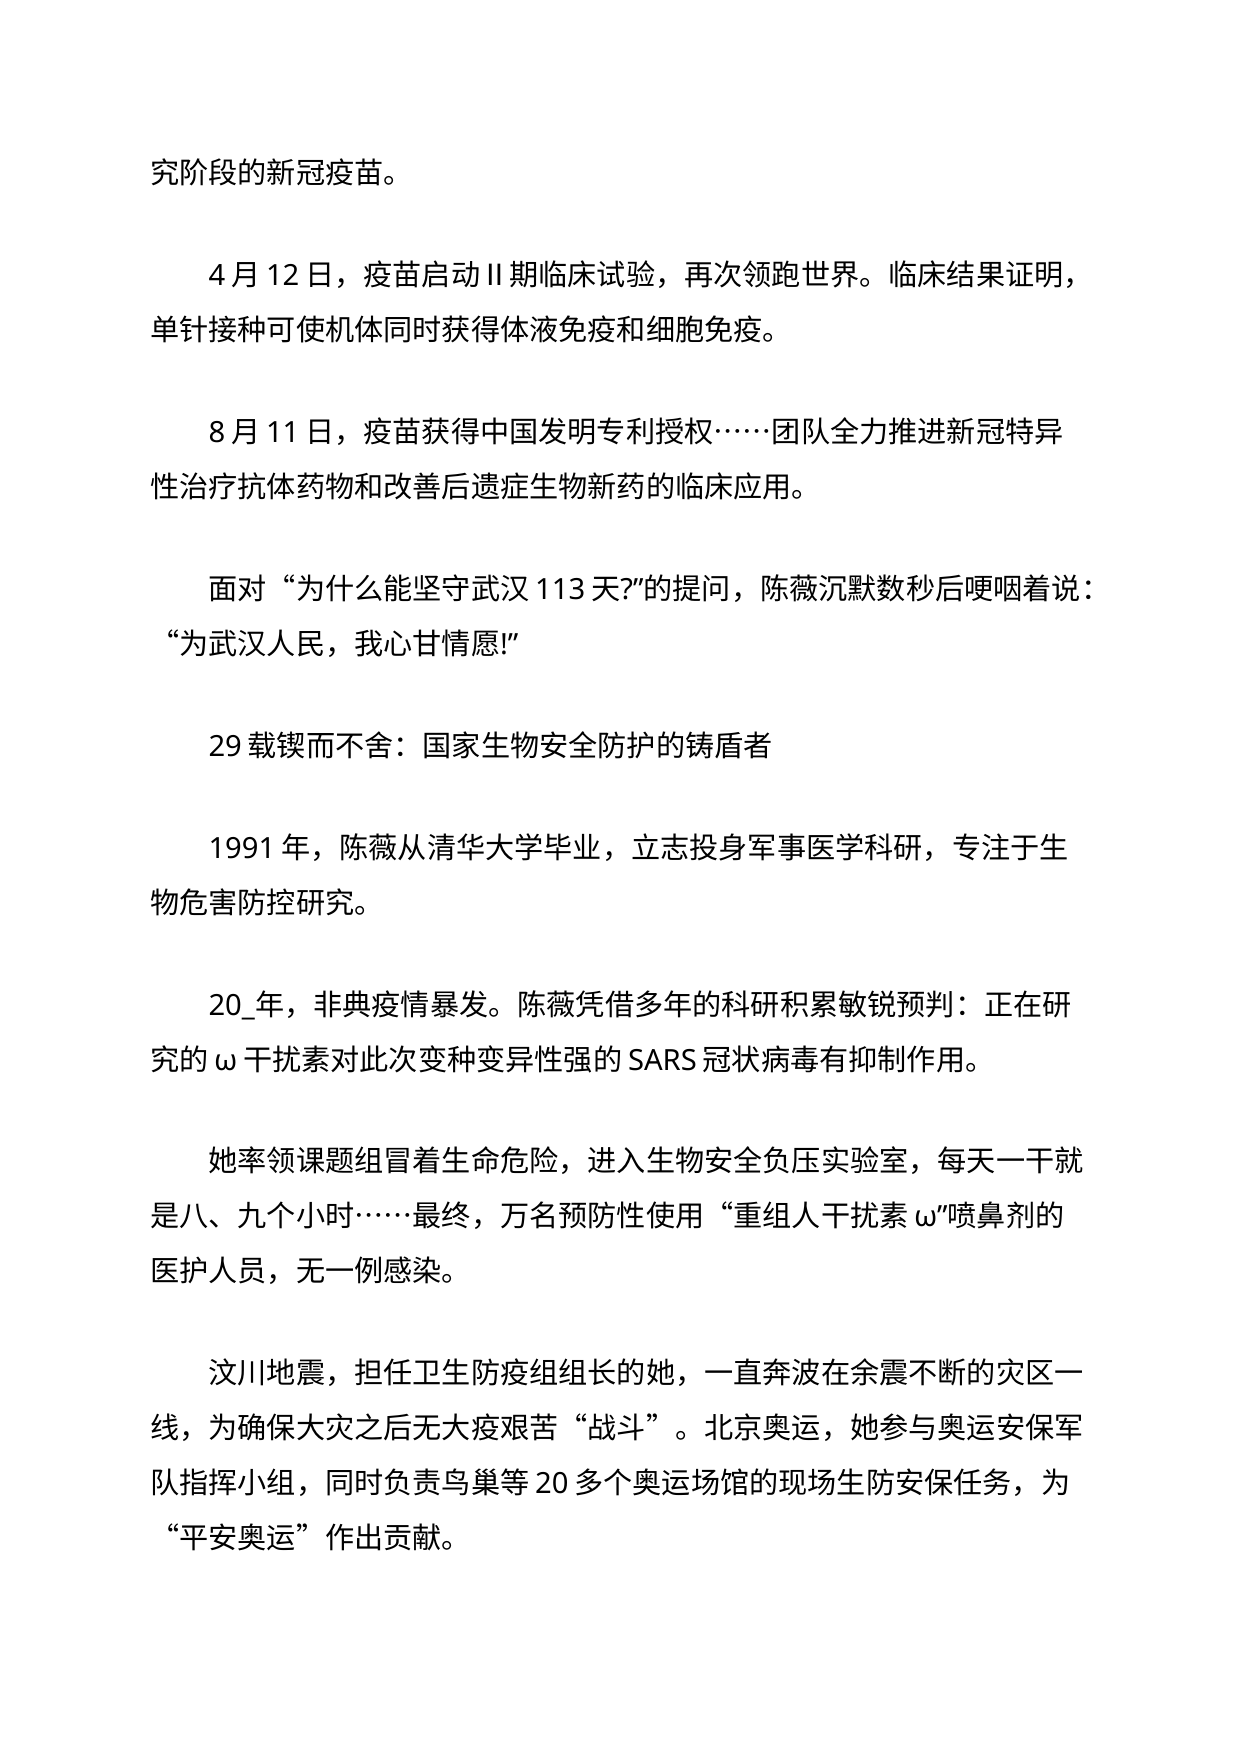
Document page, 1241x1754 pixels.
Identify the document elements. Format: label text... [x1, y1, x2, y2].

text 1991年，陈薇从清华大学毕业，立志投身军事医学科研，专注于生物危害防控研究。 [150, 824, 1090, 922]
text 她率领课题组冒着生命危险，进入生物安全负压实验室，每天一干就是八、九个小时……最终，万名预防性使用“重组人干扰素ω”喷鼻剂的医护人员，无一例感染。 [150, 1138, 1090, 1290]
text 8月11日，疫苗获得中国发明专利授权……团队全力推进新冠特异性治疗抗体药物和改善后遗症生物新药的临床应用。 [150, 408, 1090, 506]
text 汶川地震，担任卫生防疫组组长的她，一直奔波在余震不断的灾区一线，为确保大灾之后无大疫艰苦“战斗”。北京奥运，她参与奥运安保军队指挥小组，同时负责鸟巢等20多个奥运场馆的现场生防安保任务，为“平安奥运”作出贡献。 [150, 1350, 1090, 1557]
text 4月12日，疫苗启动Ⅱ期临床试验，再次领跑世界。临床结果证明，单针接种可使机体同时获得体液免疫和细胞免疫。 [150, 252, 1090, 349]
text 29载锲而不舍：国家生物安全防护的铸盾者 [150, 722, 1090, 765]
text 20_年，非典疫情暴发。陈薇凭借多年的科研积累敏锐预判：正在研究的ω干扰素对此次变种变异性强的SARS冠状病毒有抑制作用。 [150, 981, 1090, 1078]
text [150, 150, 1090, 192]
text 面对“为什么能坚守武汉113天?”的提问，陈薇沉默数秒后哽咽着说：“为武汉人民，我心甘情愿!” [150, 565, 1090, 663]
